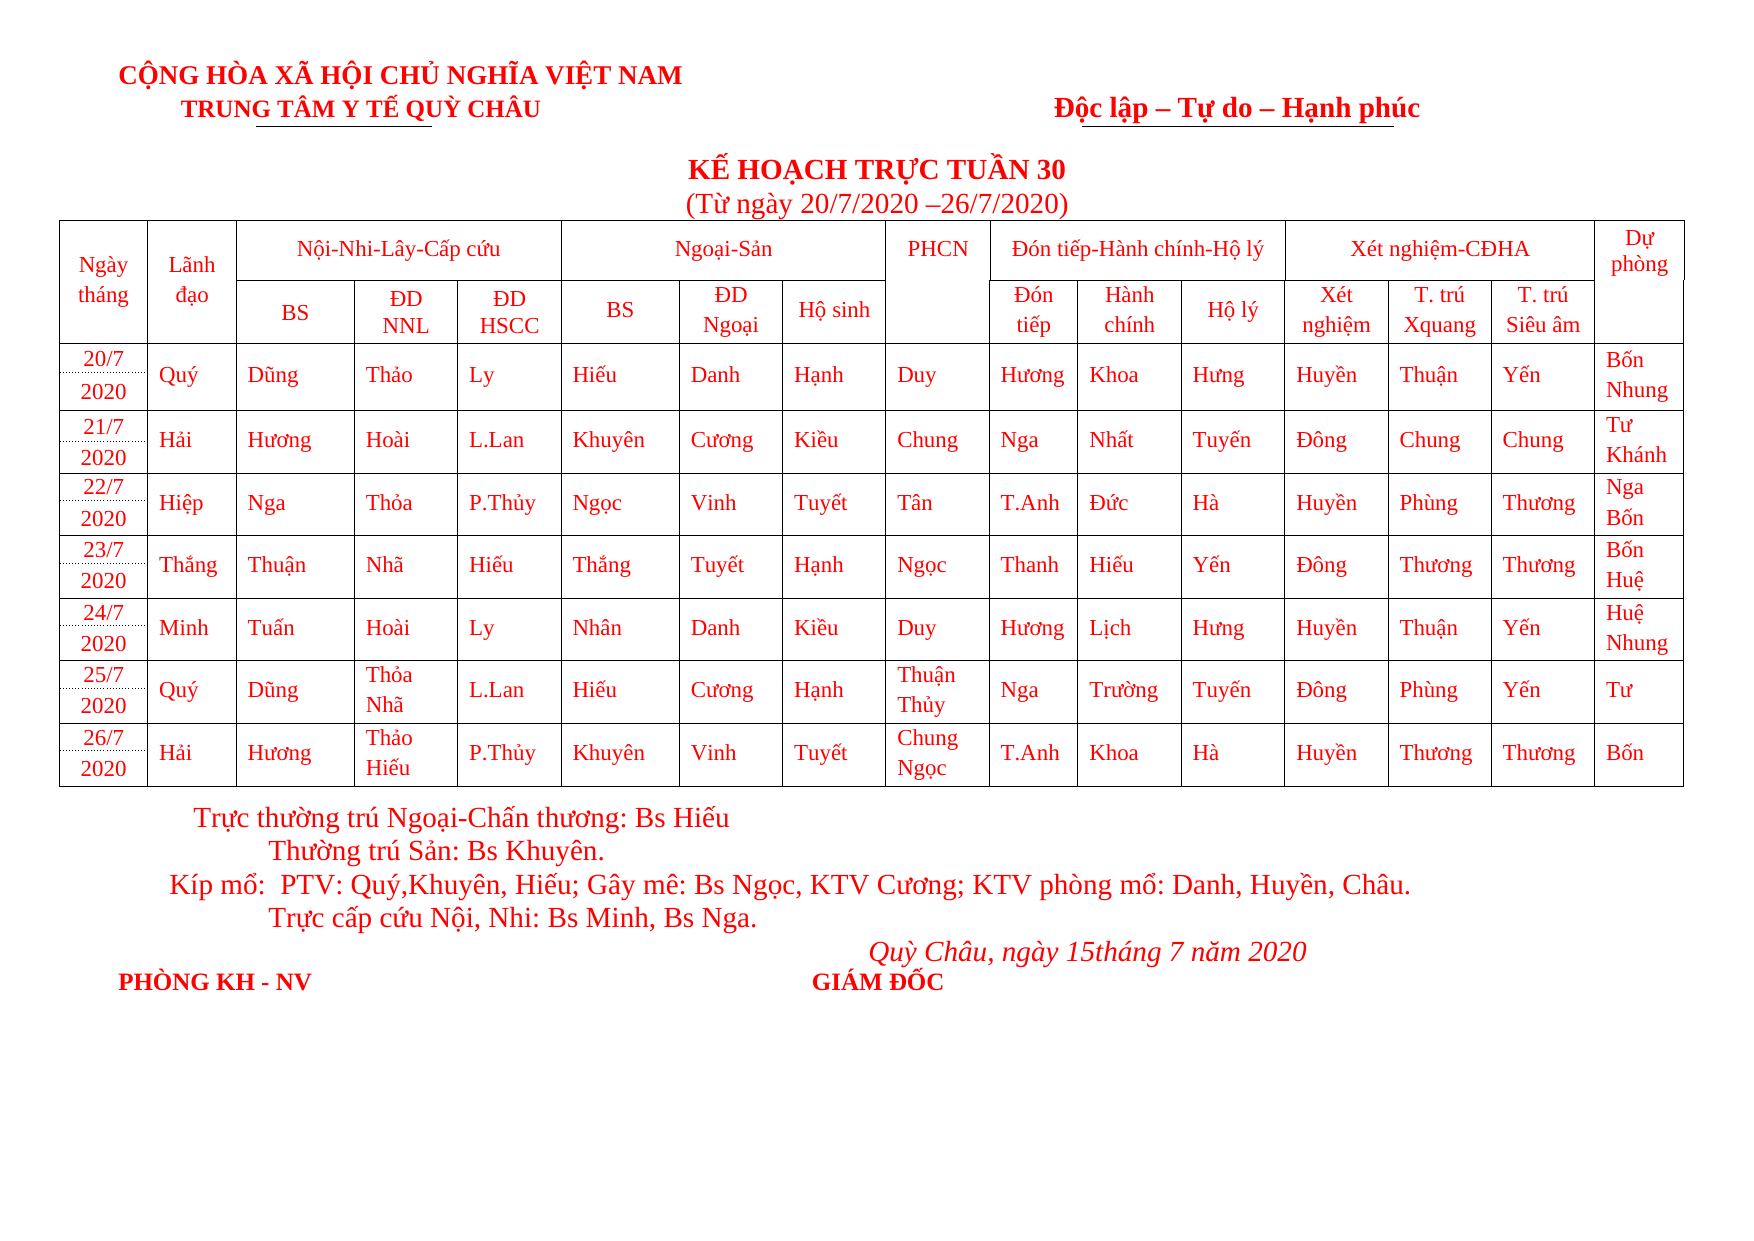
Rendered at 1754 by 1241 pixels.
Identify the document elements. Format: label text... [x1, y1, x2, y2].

table_cell BS [237, 281, 354, 343]
table_cell Thương [1389, 724, 1491, 786]
table_cell T.Anh [990, 474, 1077, 535]
table_cell Tư Khánh [1595, 411, 1683, 472]
text Kíp mổ: PTV: Quý,Khuyên, Hiếu; Gây mê: Bs Ngọc, KTV Cương; KTV phòng mổ: Danh, Huyền, Châu. [118, 867, 1636, 900]
table_cell 23/7 [60, 536, 147, 562]
table_cell Thương [1389, 536, 1491, 598]
table_cell Hiếu [562, 661, 679, 723]
table_cell Nga [990, 411, 1077, 472]
table_cell Ly [458, 344, 561, 410]
table_cell Hương [237, 411, 354, 472]
table_cell Nga Bốn [1595, 474, 1683, 535]
table_cell Hương [990, 599, 1077, 660]
table_cell Nhân [562, 599, 679, 660]
table_cell Đức [1078, 474, 1181, 535]
table_cell Đón tiếp [990, 281, 1077, 343]
table_cell Thắng [562, 536, 679, 598]
table_header Lãnh đạo [148, 221, 236, 343]
text Trực thường trú Ngoại-Chấn thương: Bs Hiếu [118, 800, 1636, 833]
table_cell 2020 [60, 372, 147, 410]
table_cell Hành chính [1078, 281, 1181, 343]
table_header PHCN [886, 221, 990, 280]
table_cell Phùng [1389, 474, 1491, 535]
text TRUNG TÂM Y TẾ QUỲ CHÂU Độc lập – Tự do – Hạnh phúc [118, 90, 1636, 124]
text Trực cấp cứu Nội, Nhi: Bs Minh, Bs Nga. Quỳ Châu, ngày 15tháng 7 năm 2020 [118, 900, 1636, 967]
table_cell Tuyết [783, 474, 885, 535]
table_cell Hộ lý [1182, 281, 1284, 343]
table_cell Chung [1492, 411, 1594, 472]
table_cell Thương [1492, 724, 1594, 786]
table_cell Huyền [1285, 474, 1388, 535]
table_cell Thuận [1389, 599, 1491, 660]
table_header Nội-Nhi-Lây-Cấp cứu [237, 221, 561, 280]
table_cell Hiếu [1078, 536, 1181, 598]
table_cell L.Lan [458, 411, 561, 472]
table_cell ĐD HSCC [458, 281, 561, 343]
table_cell Yến [1492, 599, 1594, 660]
table_cell Chung [1389, 411, 1491, 472]
table_cell Tuyết [680, 536, 782, 598]
table_cell Hà [1182, 724, 1284, 786]
table_cell Yến [1492, 344, 1594, 410]
table_cell Duy [886, 599, 989, 660]
table_cell Cương [680, 411, 782, 472]
table_cell Khoa [1078, 724, 1181, 786]
table_cell Huyền [1285, 599, 1388, 660]
table_cell Ly [458, 599, 561, 660]
table_cell Quý [148, 344, 236, 410]
table_cell Chung Ngọc [886, 724, 989, 786]
table_cell Nga [990, 661, 1077, 723]
table_cell Dũng [237, 344, 354, 410]
table_cell 25/7 [60, 661, 147, 688]
table_cell Thanh [990, 536, 1077, 598]
table_cell Yến [1182, 536, 1284, 598]
table_cell Thuận [1389, 344, 1491, 410]
table_cell Huyền [1285, 724, 1388, 786]
table_cell Tuyết [783, 724, 885, 786]
table_cell Thảo Hiếu [355, 724, 457, 786]
table_cell P.Thủy [458, 724, 561, 786]
table_cell [886, 280, 989, 343]
text Thường trú Sản: Bs Khuyên. [118, 833, 1636, 867]
table_cell Đông [1285, 661, 1388, 723]
table_cell Danh [680, 344, 782, 410]
table_cell 24/7 [60, 599, 147, 625]
table_cell Hạnh [783, 344, 885, 410]
table_cell ĐD Ngoại [680, 281, 782, 343]
table_cell Quý [148, 661, 236, 723]
table_cell Lịch [1078, 599, 1181, 660]
table_cell Ngọc [886, 536, 989, 598]
table_cell 22/7 [60, 474, 147, 500]
text KẾ HOẠCH TRỰC TUẦN 30 [118, 152, 1636, 186]
table_cell Hạnh [783, 536, 885, 598]
table_cell Xét nghiệm [1285, 281, 1388, 343]
table_cell Hoài [355, 599, 457, 660]
table_cell Thảo [355, 344, 457, 410]
text CỘNG HÒA XÃ HỘI CHỦ NGHĨA VIỆT NAM [118, 59, 1636, 90]
table_cell 2020 [60, 441, 147, 472]
table_cell Tuyến [1182, 661, 1284, 723]
table_cell Hưng [1182, 344, 1284, 410]
table_cell Hiếu [458, 536, 561, 598]
table_cell Danh [680, 599, 782, 660]
table_cell 2020 [60, 500, 147, 535]
table_cell Tuấn [237, 599, 354, 660]
table_cell Bốn Nhung [1595, 344, 1683, 410]
table_cell T. trú Xquang [1389, 281, 1491, 343]
table_header Đón tiếp-Hành chính-Hộ lý [991, 221, 1285, 280]
table_cell Nhất [1078, 411, 1181, 472]
table_cell 2020 [60, 563, 147, 598]
table_cell Tân [886, 474, 989, 535]
table_cell Huyền [1285, 344, 1388, 410]
table_header Ngoại-Sản [562, 221, 885, 280]
table_cell Hoài [355, 411, 457, 472]
table_cell Ngọc [562, 474, 679, 535]
table_cell Bốn [1595, 724, 1683, 786]
table_cell Hiếu [562, 344, 679, 410]
text (Từ ngày 20/7/2020 –26/7/2020) [118, 186, 1636, 219]
table_header Dự phòng [1595, 221, 1684, 280]
table_cell BS [562, 281, 679, 343]
table_cell Thắng [148, 536, 236, 598]
table_cell Cương [680, 661, 782, 723]
table_cell Nga [237, 474, 354, 535]
table_cell Huệ Nhung [1595, 599, 1683, 660]
table_cell Vinh [680, 474, 782, 535]
table_cell Kiều [783, 411, 885, 472]
table_cell Vinh [680, 724, 782, 786]
table_cell Bốn Huệ [1595, 536, 1683, 598]
table_cell Hải [148, 411, 236, 472]
table_cell Thương [1492, 474, 1594, 535]
table_cell 20/7 [60, 344, 147, 372]
table_cell Tư [1595, 661, 1683, 723]
table_cell 2020 [60, 688, 147, 723]
table_cell T.Anh [990, 724, 1077, 786]
table_cell Đông [1285, 536, 1388, 598]
table_cell 21/7 [60, 411, 147, 441]
table_cell Nhã [355, 536, 457, 598]
table_cell Kiều [783, 599, 885, 660]
table_cell Tuyến [1182, 411, 1284, 472]
table_cell Thương [1492, 536, 1594, 598]
table_cell Khuyên [562, 724, 679, 786]
table_header Xét nghiệm-CĐHA [1286, 221, 1594, 280]
table_cell Thỏa [355, 474, 457, 535]
table_cell Hải [148, 724, 236, 786]
table_cell [1595, 280, 1683, 343]
table_cell Phùng [1389, 661, 1491, 723]
table_cell Thuận [237, 536, 354, 598]
table_cell 26/7 [60, 724, 147, 750]
table_cell T. trú Siêu âm [1492, 281, 1594, 343]
table_cell Đông [1285, 411, 1388, 472]
table_cell ĐD NNL [355, 281, 457, 343]
table_cell Hà [1182, 474, 1284, 535]
table_cell Thỏa Nhã [355, 661, 457, 723]
table_cell Hạnh [783, 661, 885, 723]
table_cell Hiệp [148, 474, 236, 535]
table_cell L.Lan [458, 661, 561, 723]
table_cell Khuyên [562, 411, 679, 472]
table_cell Hương [237, 724, 354, 786]
table_cell Khoa [1078, 344, 1181, 410]
table_cell Dũng [237, 661, 354, 723]
table_cell 2020 [60, 750, 147, 786]
table_header Ngày tháng [60, 221, 147, 343]
table_cell Trường [1078, 661, 1181, 723]
table_cell Hương [990, 344, 1077, 410]
table_cell Thuận Thủy [886, 661, 989, 723]
table_cell P.Thủy [458, 474, 561, 535]
table_cell Minh [148, 599, 236, 660]
table_cell Duy [886, 344, 989, 410]
table_cell Yến [1492, 661, 1594, 723]
text PHÒNG KH - NV GIÁM ĐỐC [118, 967, 1636, 996]
table_cell 2020 [60, 625, 147, 660]
table_cell Chung [886, 411, 989, 472]
table_cell Hưng [1182, 599, 1284, 660]
table_cell Hộ sinh [783, 281, 885, 343]
